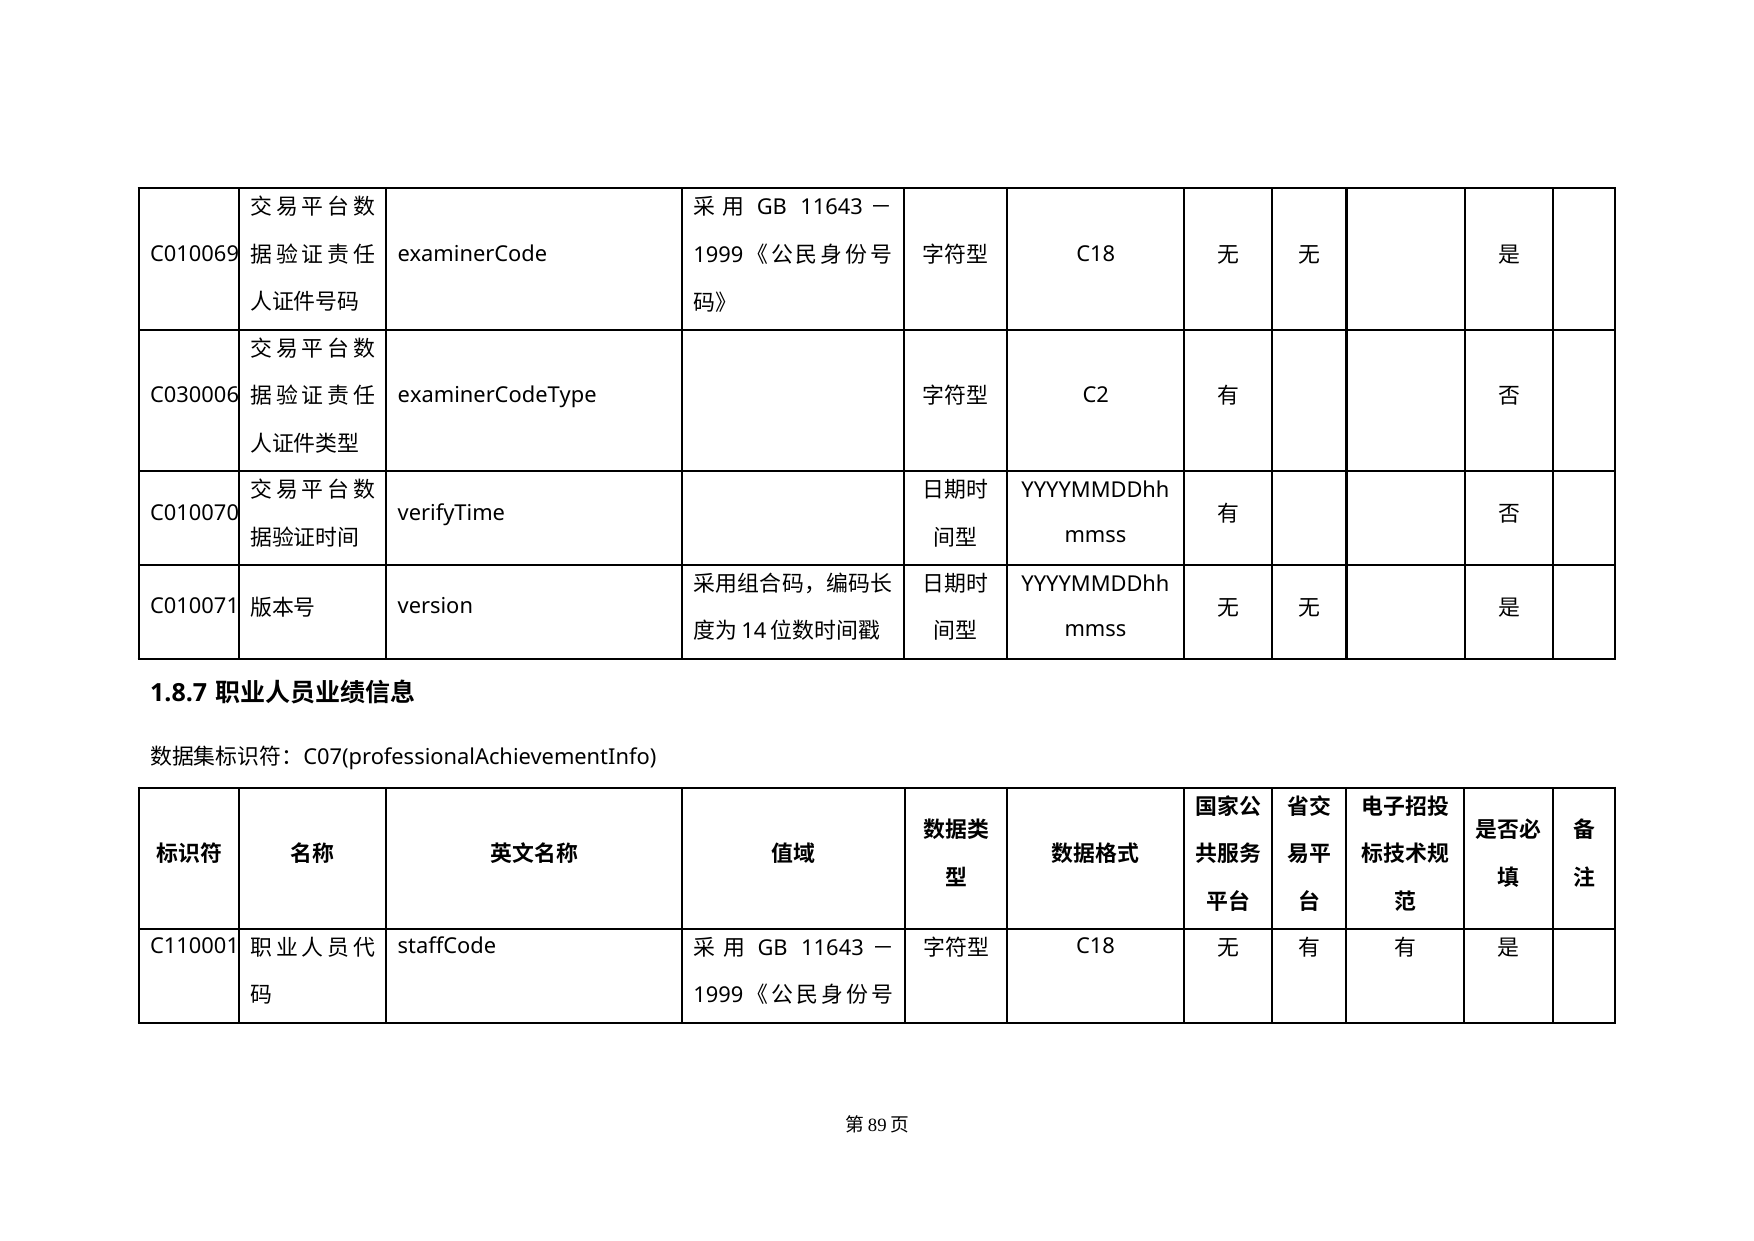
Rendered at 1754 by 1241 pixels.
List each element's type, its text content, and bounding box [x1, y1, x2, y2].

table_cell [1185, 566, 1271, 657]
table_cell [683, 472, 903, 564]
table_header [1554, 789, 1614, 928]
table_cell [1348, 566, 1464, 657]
subtitle 职业人员业绩信息 [150, 672, 1604, 708]
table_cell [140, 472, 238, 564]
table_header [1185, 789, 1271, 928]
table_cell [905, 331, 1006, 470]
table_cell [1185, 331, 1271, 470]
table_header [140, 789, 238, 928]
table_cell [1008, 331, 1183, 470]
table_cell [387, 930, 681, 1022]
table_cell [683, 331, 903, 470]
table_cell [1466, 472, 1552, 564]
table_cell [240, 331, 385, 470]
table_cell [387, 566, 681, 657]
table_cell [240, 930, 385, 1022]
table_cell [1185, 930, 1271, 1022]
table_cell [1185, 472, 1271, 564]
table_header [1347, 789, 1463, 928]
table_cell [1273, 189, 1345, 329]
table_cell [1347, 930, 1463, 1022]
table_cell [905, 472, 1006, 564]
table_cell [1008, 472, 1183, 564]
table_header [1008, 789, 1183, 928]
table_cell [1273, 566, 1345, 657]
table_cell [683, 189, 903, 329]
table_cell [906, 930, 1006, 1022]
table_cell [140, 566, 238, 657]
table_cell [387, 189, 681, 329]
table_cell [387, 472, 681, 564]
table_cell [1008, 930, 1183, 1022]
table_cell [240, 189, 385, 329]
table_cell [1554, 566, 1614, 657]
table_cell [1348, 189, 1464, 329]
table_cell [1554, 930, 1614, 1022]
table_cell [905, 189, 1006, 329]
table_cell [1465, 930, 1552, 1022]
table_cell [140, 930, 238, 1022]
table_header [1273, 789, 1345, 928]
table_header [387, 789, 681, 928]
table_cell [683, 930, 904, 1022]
text 数据集标识符：C07(professionalAchievementInfo) [150, 739, 1604, 771]
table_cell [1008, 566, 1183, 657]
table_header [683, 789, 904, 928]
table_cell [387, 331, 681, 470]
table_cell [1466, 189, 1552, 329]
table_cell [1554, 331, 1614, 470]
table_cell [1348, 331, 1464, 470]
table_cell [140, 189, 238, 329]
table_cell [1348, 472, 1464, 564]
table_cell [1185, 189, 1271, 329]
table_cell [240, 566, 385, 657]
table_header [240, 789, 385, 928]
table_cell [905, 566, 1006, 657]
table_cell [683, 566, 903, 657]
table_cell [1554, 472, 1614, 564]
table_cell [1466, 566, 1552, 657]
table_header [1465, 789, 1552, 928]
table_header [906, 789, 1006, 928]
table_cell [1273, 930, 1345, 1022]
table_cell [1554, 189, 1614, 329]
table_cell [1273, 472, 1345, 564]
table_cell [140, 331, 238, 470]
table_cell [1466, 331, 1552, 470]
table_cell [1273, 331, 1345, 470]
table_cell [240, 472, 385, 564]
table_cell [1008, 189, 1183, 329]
